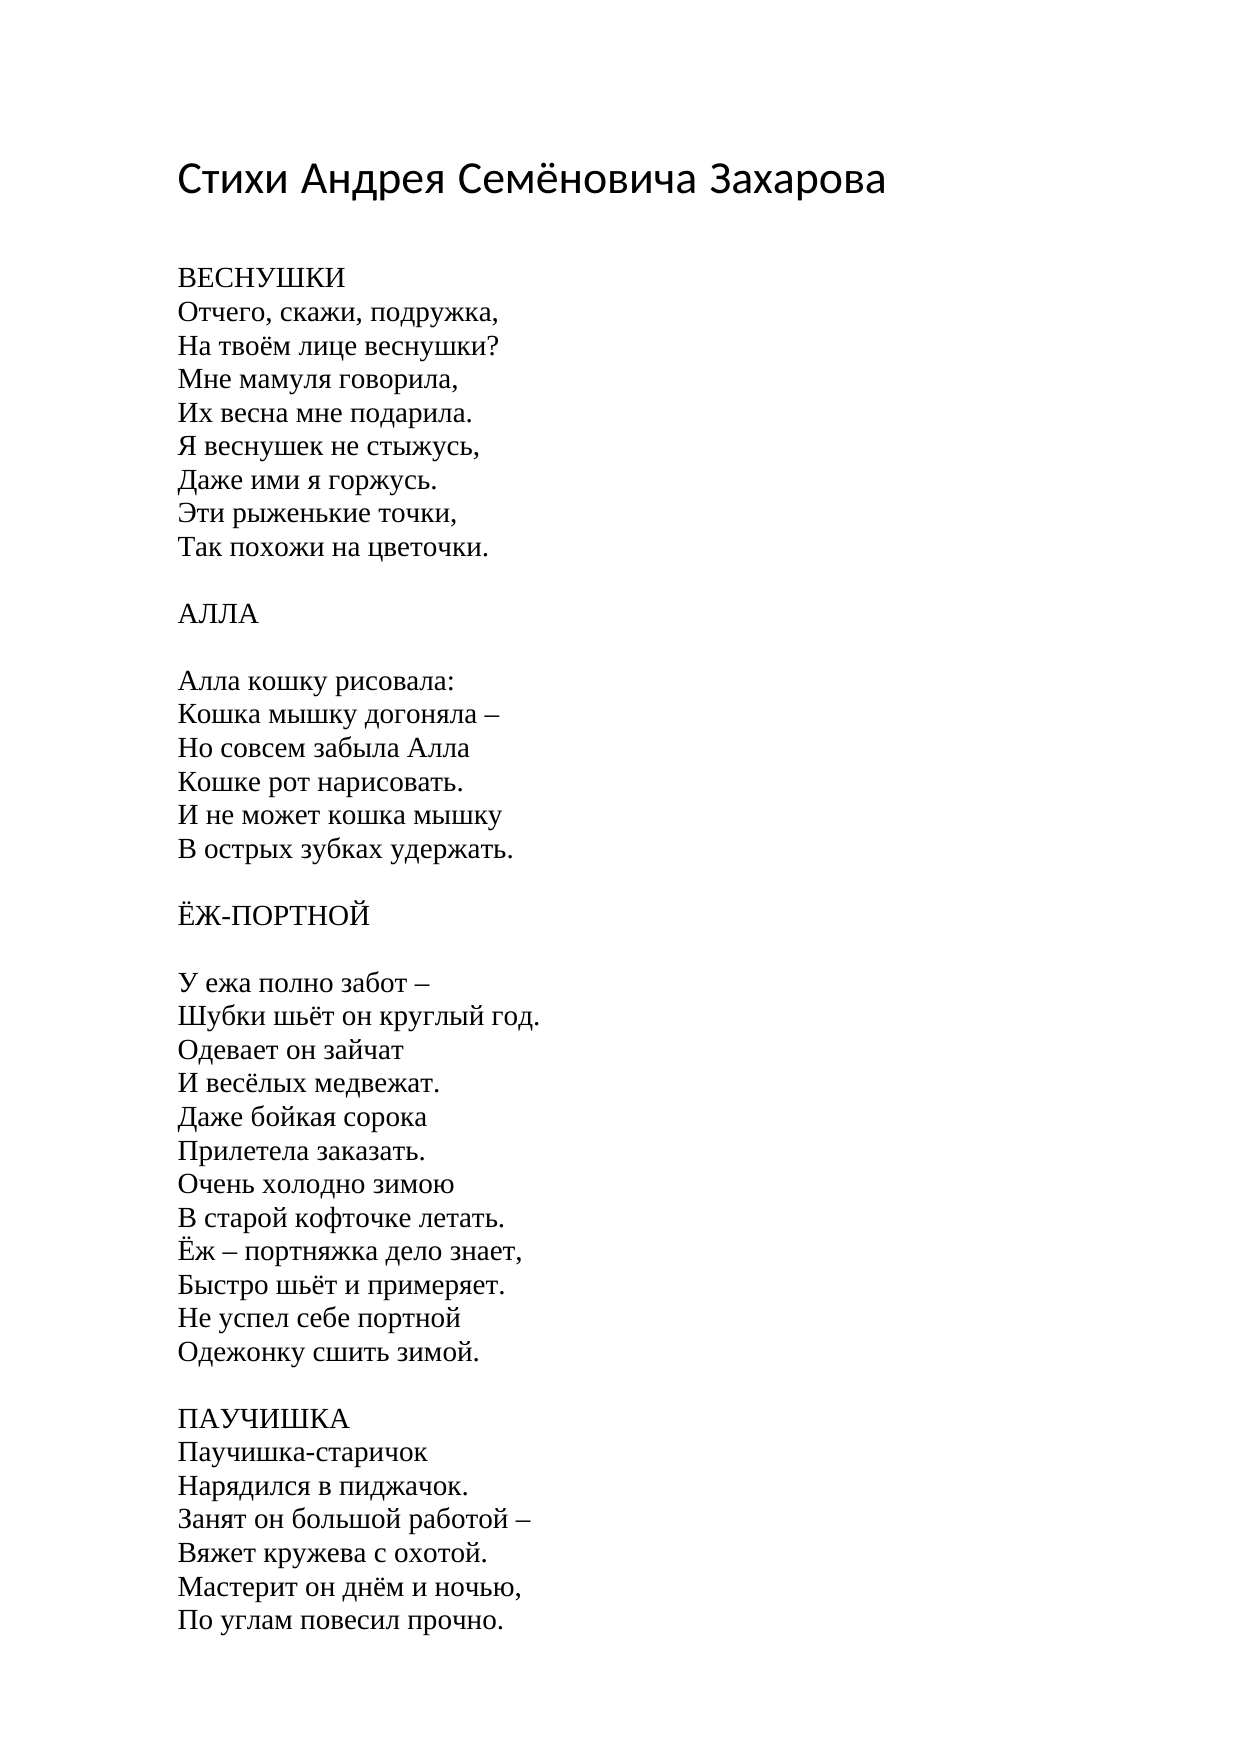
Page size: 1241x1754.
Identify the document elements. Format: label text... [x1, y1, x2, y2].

text Так похожи на цветочки. [177, 529, 1152, 562]
text И весёлых медвежат. [177, 1066, 1152, 1099]
text Кошке рот нарисовать. [177, 764, 1152, 797]
text Даже ими я горжусь. [177, 462, 1152, 495]
text ЁЖ-ПОРТНОЙ [177, 898, 1152, 931]
text В острых зубках удержать. [177, 831, 1152, 864]
text Алла кошку рисовала: [177, 663, 1152, 697]
text Шубки шьёт он круглый год. [177, 998, 1152, 1032]
text Одежонку сшить зимой. [177, 1334, 1152, 1367]
text Одевает он зайчат [177, 1032, 1152, 1066]
text В старой кофточке летать. [177, 1200, 1152, 1233]
text Не успел себе портной [177, 1300, 1152, 1334]
text Мне мамуля говорила, [177, 361, 1152, 395]
text Кошка мышку догоняла – [177, 697, 1152, 730]
text Отчего, скажи, подружка, [177, 294, 1152, 328]
text Паучишка-старичок [177, 1434, 1152, 1468]
text АЛЛА [177, 596, 1152, 629]
text ВЕСНУШКИ [177, 261, 1152, 294]
text На твоём лице веснушки? [177, 328, 1152, 361]
text Стихи Андрея Семёновича Захарова [177, 149, 1152, 204]
text Прилетела заказать. [177, 1133, 1152, 1166]
text ПАУЧИШКА [177, 1401, 1152, 1434]
text Эти рыженькие точки, [177, 495, 1152, 529]
text Ёж – портняжка дело знает, [177, 1233, 1152, 1267]
text У ежа полно забот – [177, 965, 1152, 998]
text Но совсем забыла Алла [177, 730, 1152, 764]
text Даже бойкая сорока [177, 1099, 1152, 1133]
text И не может кошка мышку [177, 797, 1152, 831]
text Нарядился в пиджачок. [177, 1468, 1152, 1502]
text Быстро шьёт и примеряет. [177, 1267, 1152, 1300]
text Мастерит он днём и ночью, [177, 1569, 1152, 1602]
text Занят он большой работой – [177, 1502, 1152, 1535]
text Очень холодно зимою [177, 1166, 1152, 1200]
text Их весна мне подарила. [177, 395, 1152, 428]
text Вяжет кружева с охотой. [177, 1535, 1152, 1569]
text По углам повесил прочно. [177, 1602, 1152, 1636]
text Я веснушек не стыжусь, [177, 428, 1152, 462]
